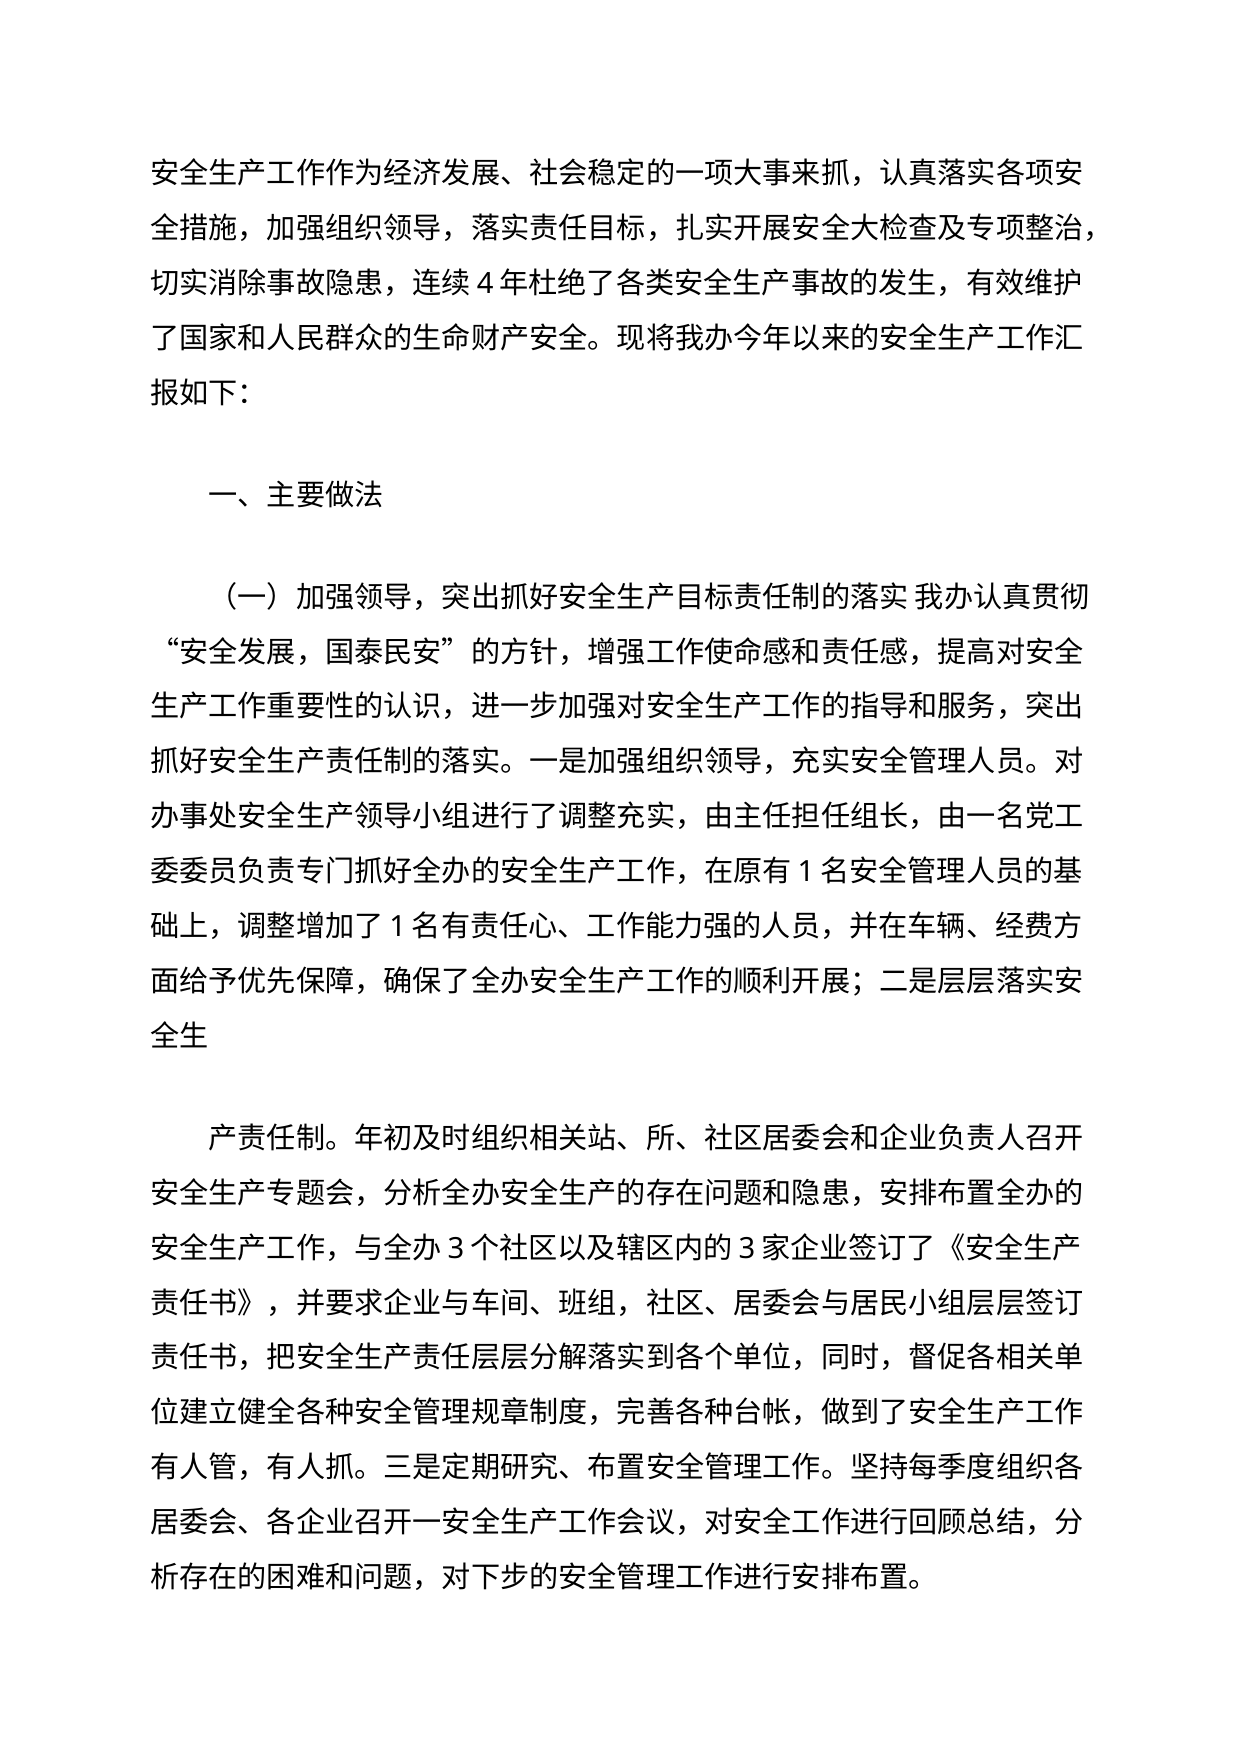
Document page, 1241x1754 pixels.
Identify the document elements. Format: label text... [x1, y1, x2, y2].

text 产责任制。年初及时组织相关站、所、社区居委会和企业负责人召开安全生产专题会，分析全办安全生产的存在问题和隐患，安排布置全办的安全生产工作，与全办3个社区以及辖区内的3家企业签订了《安全生产责任书》，并要求企业与车间、班组，社区、居委会与居民小组层层签订责任书，把安全生产责任层层分解落实到各个单位，同时，督促各相关单位建立健全各种安全管理规章制度，完善各种台帐，做到了安全生产工作有人管，有人抓。三是定期研究、布置安全管理工作。坚持每季度组织各居委会、各企业召开一安全生产工作会议，对安全工作进行回顾总结，分析存在的困难和问题，对下步的安全管理工作进行安排布置。 [150, 1114, 1090, 1596]
text （一）加强领导，突出抓好安全生产目标责任制的落实 我办认真贯彻“安全发展，国泰民安”的方针，增强工作使命感和责任感，提高对安全生产工作重要性的认识，进一步加强对安全生产工作的指导和服务，突出抓好安全生产责任制的落实。一是加强组织领导，充实安全管理人员。对办事处安全生产领导小组进行了调整充实，由主任担任组长，由一名党工委委员负责专门抓好全办的安全生产工作，在原有1名安全管理人员的基础上，调整增加了1名有责任心、工作能力强的人员，并在车辆、经费方面给予优先保障，确保了全办安全生产工作的顺利开展；二是层层落实安全生 [150, 573, 1090, 1055]
text 一、主要做法 [150, 471, 1090, 514]
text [150, 150, 1090, 412]
